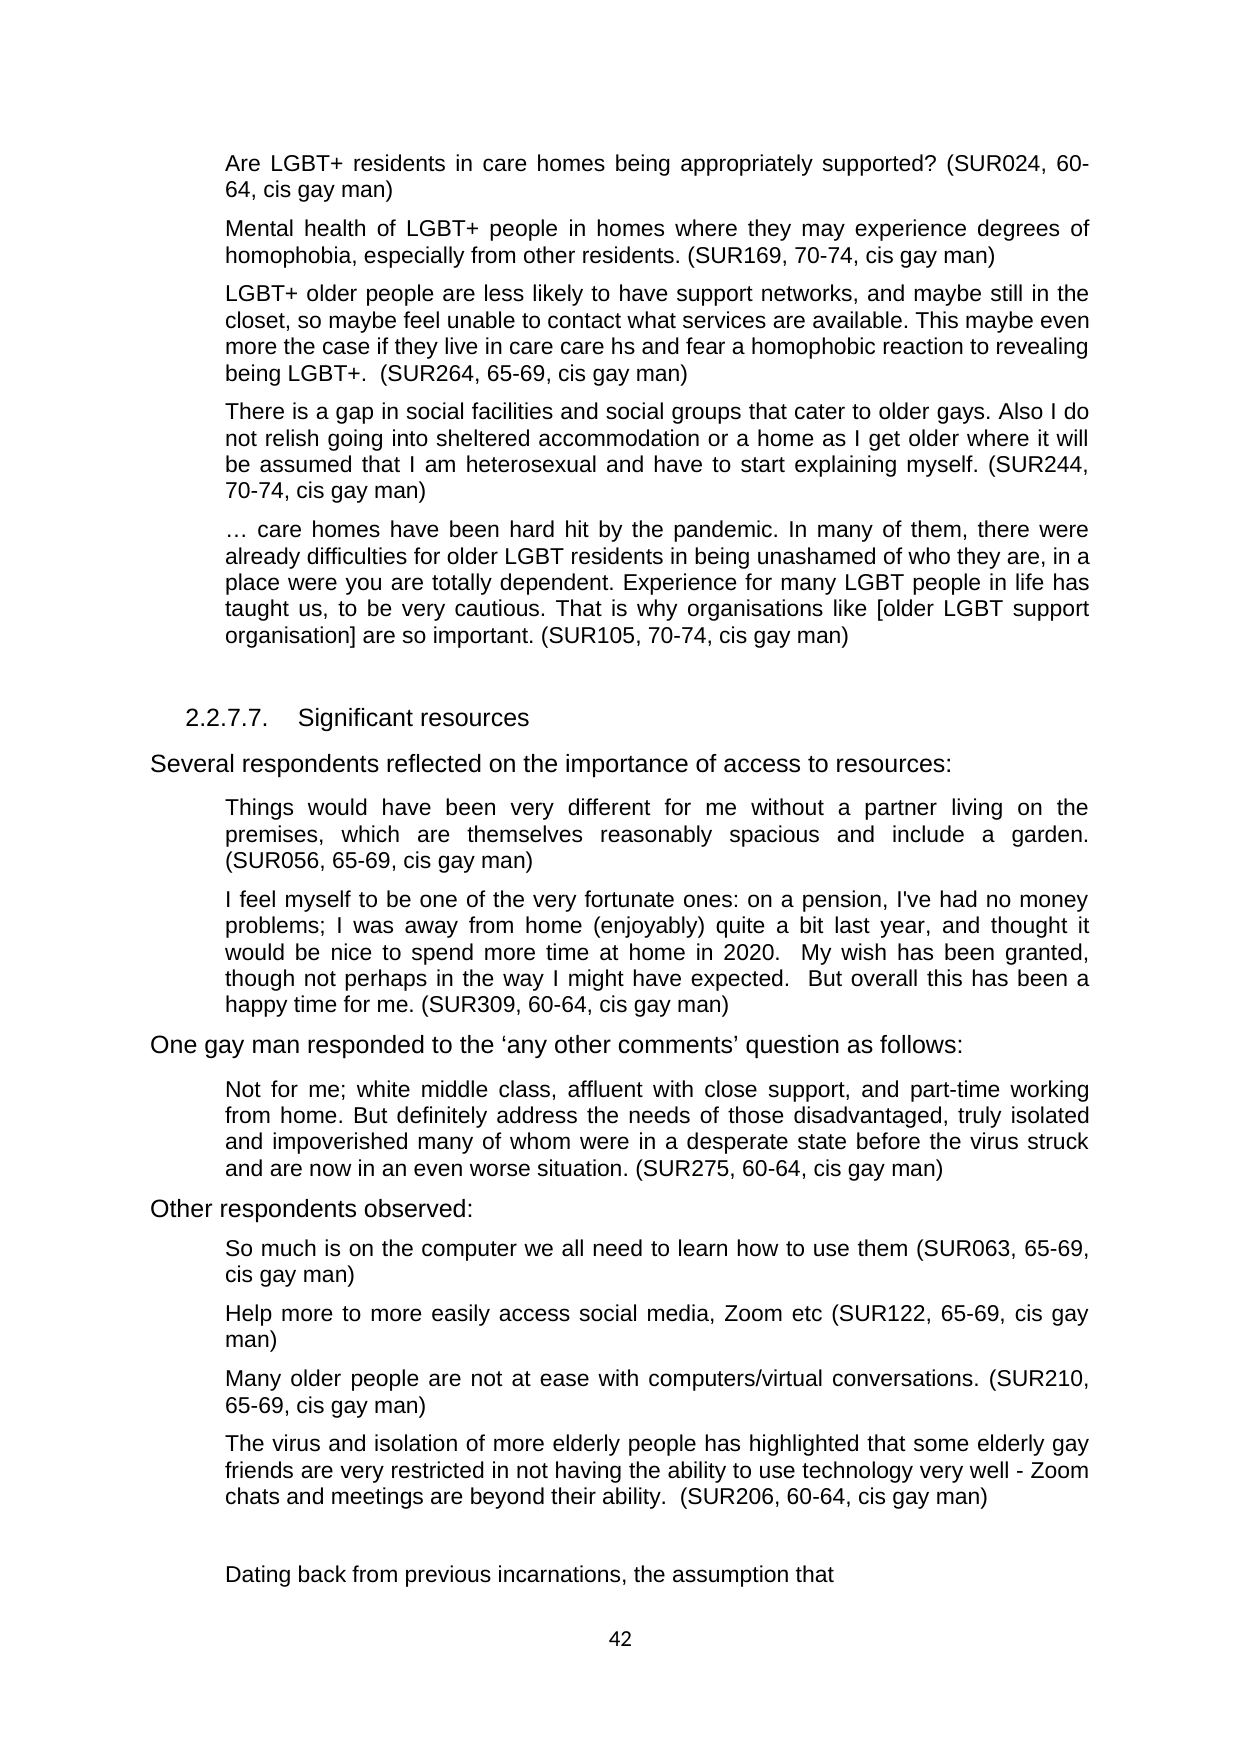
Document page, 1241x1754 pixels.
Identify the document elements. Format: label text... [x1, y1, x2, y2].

text The virus and isolation of more elderly people has highlighted that some elderly gay friends are very restricted in not having the ability to use technology very well - Zoom chats and meetings are beyond their ability. (SUR206, 60-64, cis gay man) [225, 1430, 1090, 1509]
text Other respondents observed: [150, 1193, 1090, 1222]
text Several respondents reflected on the importance of access to resources: [150, 749, 1090, 777]
text Help more to more easily access social media, Zoom etc (SUR122, 65-69, cis gay man) [225, 1300, 1090, 1353]
text Many older people are not at ease with computers/virtual conversations. (SUR210, 65-69, cis gay man) [225, 1365, 1090, 1418]
subtitle Significant resources [185, 703, 1090, 732]
text Are LGBT+ residents in care homes being appropriately supported? (SUR024, 60-64, cis gay man) [225, 150, 1090, 203]
text Dating back from previous incarnations, the assumption that [225, 1561, 1090, 1587]
text One gay man responded to the ‘any other comments’ question as follows: [150, 1030, 1090, 1059]
text Not for me; white middle class, affluent with close support, and part-time working from home. But definitely address the needs of those disadvantaged, truly isolated and impoverished many of whom were in a desperate state before the virus struck and are now in an even worse situation. (SUR275, 60-64, cis gay man) [225, 1076, 1090, 1181]
text … care homes have been hard hit by the pandemic. In many of them, there were already difficulties for older LGBT residents in being unashamed of who they are, in a place were you are totally dependent. Experience for many LGBT people in life has taught us, to be very cautious. That is why organisations like [older LGBT support organisation] are so important. (SUR105, 70-74, cis gay man) [225, 516, 1090, 648]
text There is a gap in social facilities and social groups that cater to older gays. Also I do not relish going into sheltered accommodation or a home as I get older where it will be assumed that I am heterosexual and have to start explaining myself. (SUR244, 70-74, cis gay man) [225, 398, 1090, 504]
text Things would have been very different for me without a partner living on the premises, which are themselves reasonably spacious and include a garden. (SUR056, 65-69, cis gay man) [225, 794, 1090, 873]
text I feel myself to be one of the very fortunate ones: on a pension, I've had no money problems; I was away from home (enjoyably) quite a bit last year, and thought it would be nice to spend more time at home in 2020. My wish has been granted, though not perhaps in the way I might have expected. But overall this has been a happy time for me. (SUR309, 60-64, cis gay man) [225, 886, 1090, 1018]
text So much is on the computer we all need to learn how to use them (SUR063, 65-69, cis gay man) [225, 1235, 1090, 1287]
text LGBT+ older people are less likely to have support networks, and maybe still in the closet, so maybe feel unable to contact what services are available. This maybe even more the case if they live in care care hs and fear a homophobic reaction to revealing being LGBT+. (SUR264, 65-69, cis gay man) [225, 280, 1090, 386]
text Mental health of LGBT+ people in homes where they may experience degrees of homophobia, especially from other residents. (SUR169, 70-74, cis gay man) [225, 215, 1090, 268]
